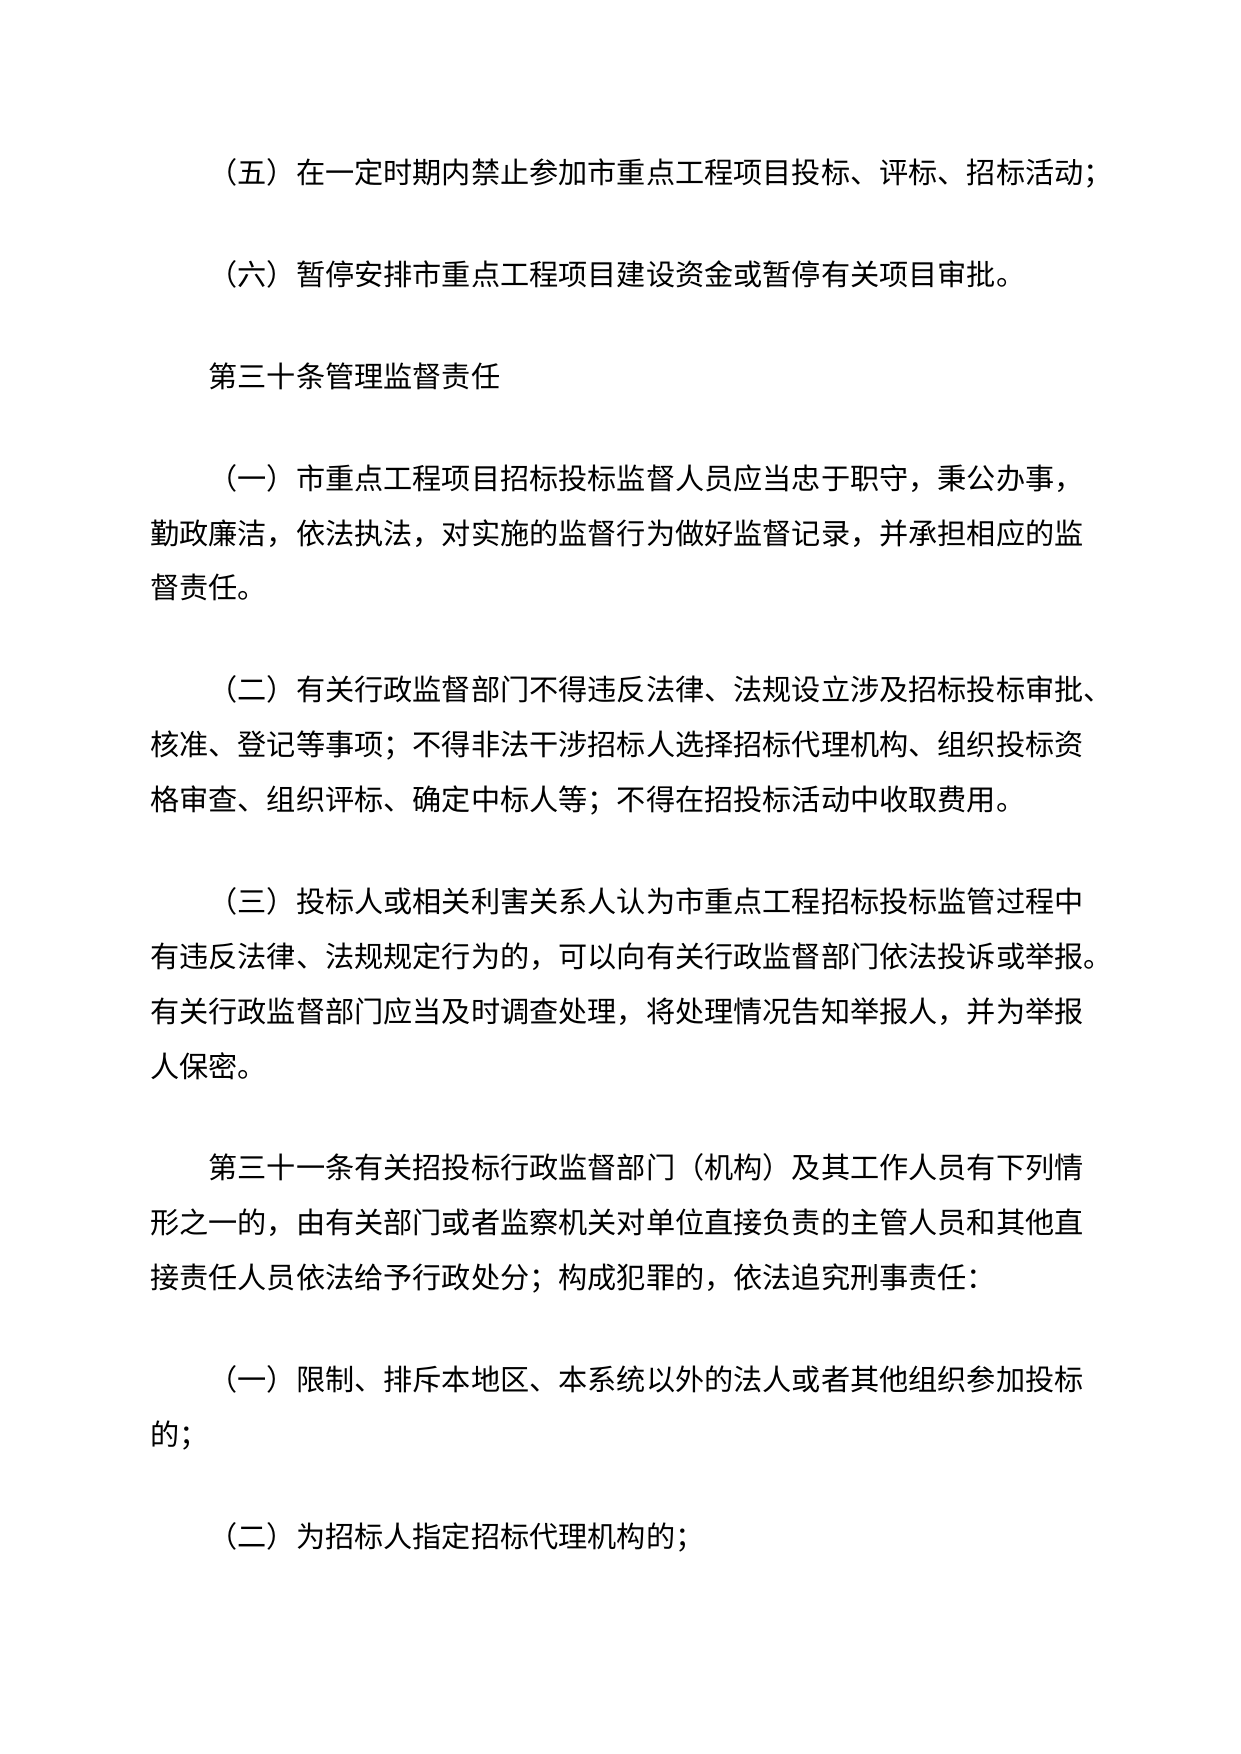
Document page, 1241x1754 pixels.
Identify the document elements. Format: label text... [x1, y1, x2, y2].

text （二）为招标人指定招标代理机构的； [150, 1513, 1090, 1555]
text （五）在一定时期内禁止参加市重点工程项目投标、评标、招标活动； [150, 150, 1090, 192]
text （二）有关行政监督部门不得违反法律、法规设立涉及招标投标审批、核准、登记等事项；不得非法干涉招标人选择招标代理机构、组织投标资格审查、组织评标、确定中标人等；不得在招投标活动中收取费用。 [150, 667, 1090, 819]
text 第三十条管理监督责任 [150, 353, 1090, 396]
text （一）市重点工程项目招标投标监督人员应当忠于职守，秉公办事，勤政廉洁，依法执法，对实施的监督行为做好监督记录，并承担相应的监督责任。 [150, 455, 1090, 607]
text （三）投标人或相关利害关系人认为市重点工程招标投标监管过程中有违反法律、法规规定行为的，可以向有关行政监督部门依法投诉或举报。有关行政监督部门应当及时调查处理，将处理情况告知举报人，并为举报人保密。 [150, 878, 1090, 1085]
text （一）限制、排斥本地区、本系统以外的法人或者其他组织参加投标的； [150, 1356, 1090, 1454]
text （六）暂停安排市重点工程项目建设资金或暂停有关项目审批。 [150, 252, 1090, 294]
text 第三十一条有关招投标行政监督部门（机构）及其工作人员有下列情形之一的，由有关部门或者监察机关对单位直接负责的主管人员和其他直接责任人员依法给予行政处分；构成犯罪的，依法追究刑事责任： [150, 1145, 1090, 1297]
